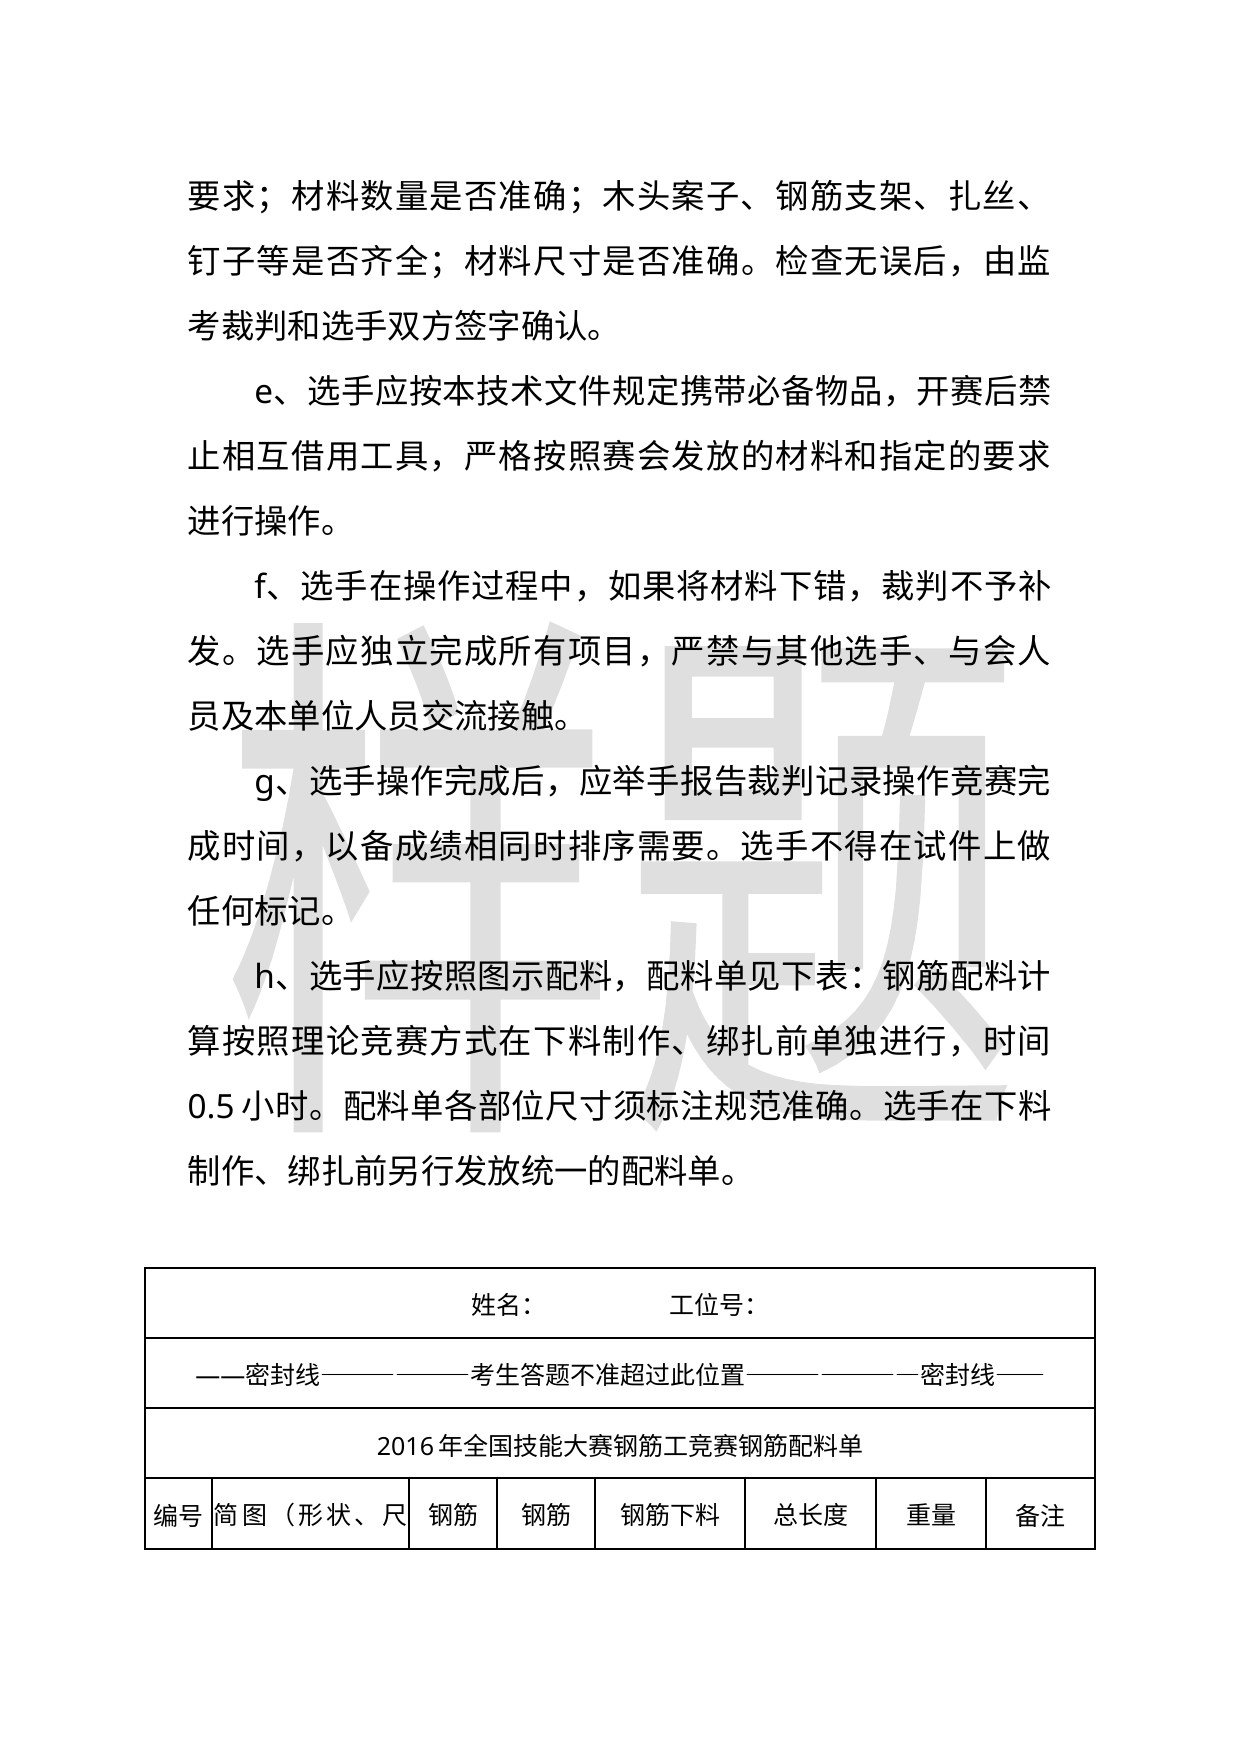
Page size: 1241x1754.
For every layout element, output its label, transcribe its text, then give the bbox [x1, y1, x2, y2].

table_cell 备注 [987, 1479, 1094, 1547]
table_cell 编号 [146, 1479, 211, 1547]
table_cell 总长度 （m） [746, 1479, 875, 1547]
text e、选手应按本技术文件规定携带必备物品，开赛后禁止相互借用工具，严格按照赛会发放的材料和指定的要求进行操作。 [187, 357, 1053, 552]
text g、选手操作完成后，应举手报告裁判记录操作竞赛完成时间，以备成绩相同时排序需要。选手不得在试件上做任何标记。 [187, 747, 1053, 942]
table_cell 钢筋 规格 [410, 1479, 496, 1547]
table_cell ——密封线——————考生答题不准超过此位置———————密封线—— [146, 1339, 1094, 1407]
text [187, 162, 1053, 357]
table_header 姓名： 工位号： [146, 1269, 1094, 1337]
text f、选手在操作过程中，如果将材料下错，裁判不予补发。选手应独立完成所有项目，严禁与其他选手、与会人员及本单位人员交流接触。 [187, 552, 1053, 747]
table_cell 钢筋 根数 [498, 1479, 594, 1547]
table_cell 简图（形状、尺寸） [213, 1479, 408, 1547]
table_cell 重量 （kg） [877, 1479, 985, 1547]
table_cell 2016年全国技能大赛钢筋工竞赛钢筋配料单 [146, 1409, 1094, 1477]
table_cell 钢筋下料 长度（㎜） [596, 1479, 744, 1547]
text h、选手应按照图示配料，配料单见下表：钢筋配料计算按照理论竞赛方式在下料制作、绑扎前单独进行，时间0.5小时。配料单各部位尺寸须标注规范准确。选手在下料制作、绑扎前另行发放统一的配料单。 [187, 942, 1053, 1202]
